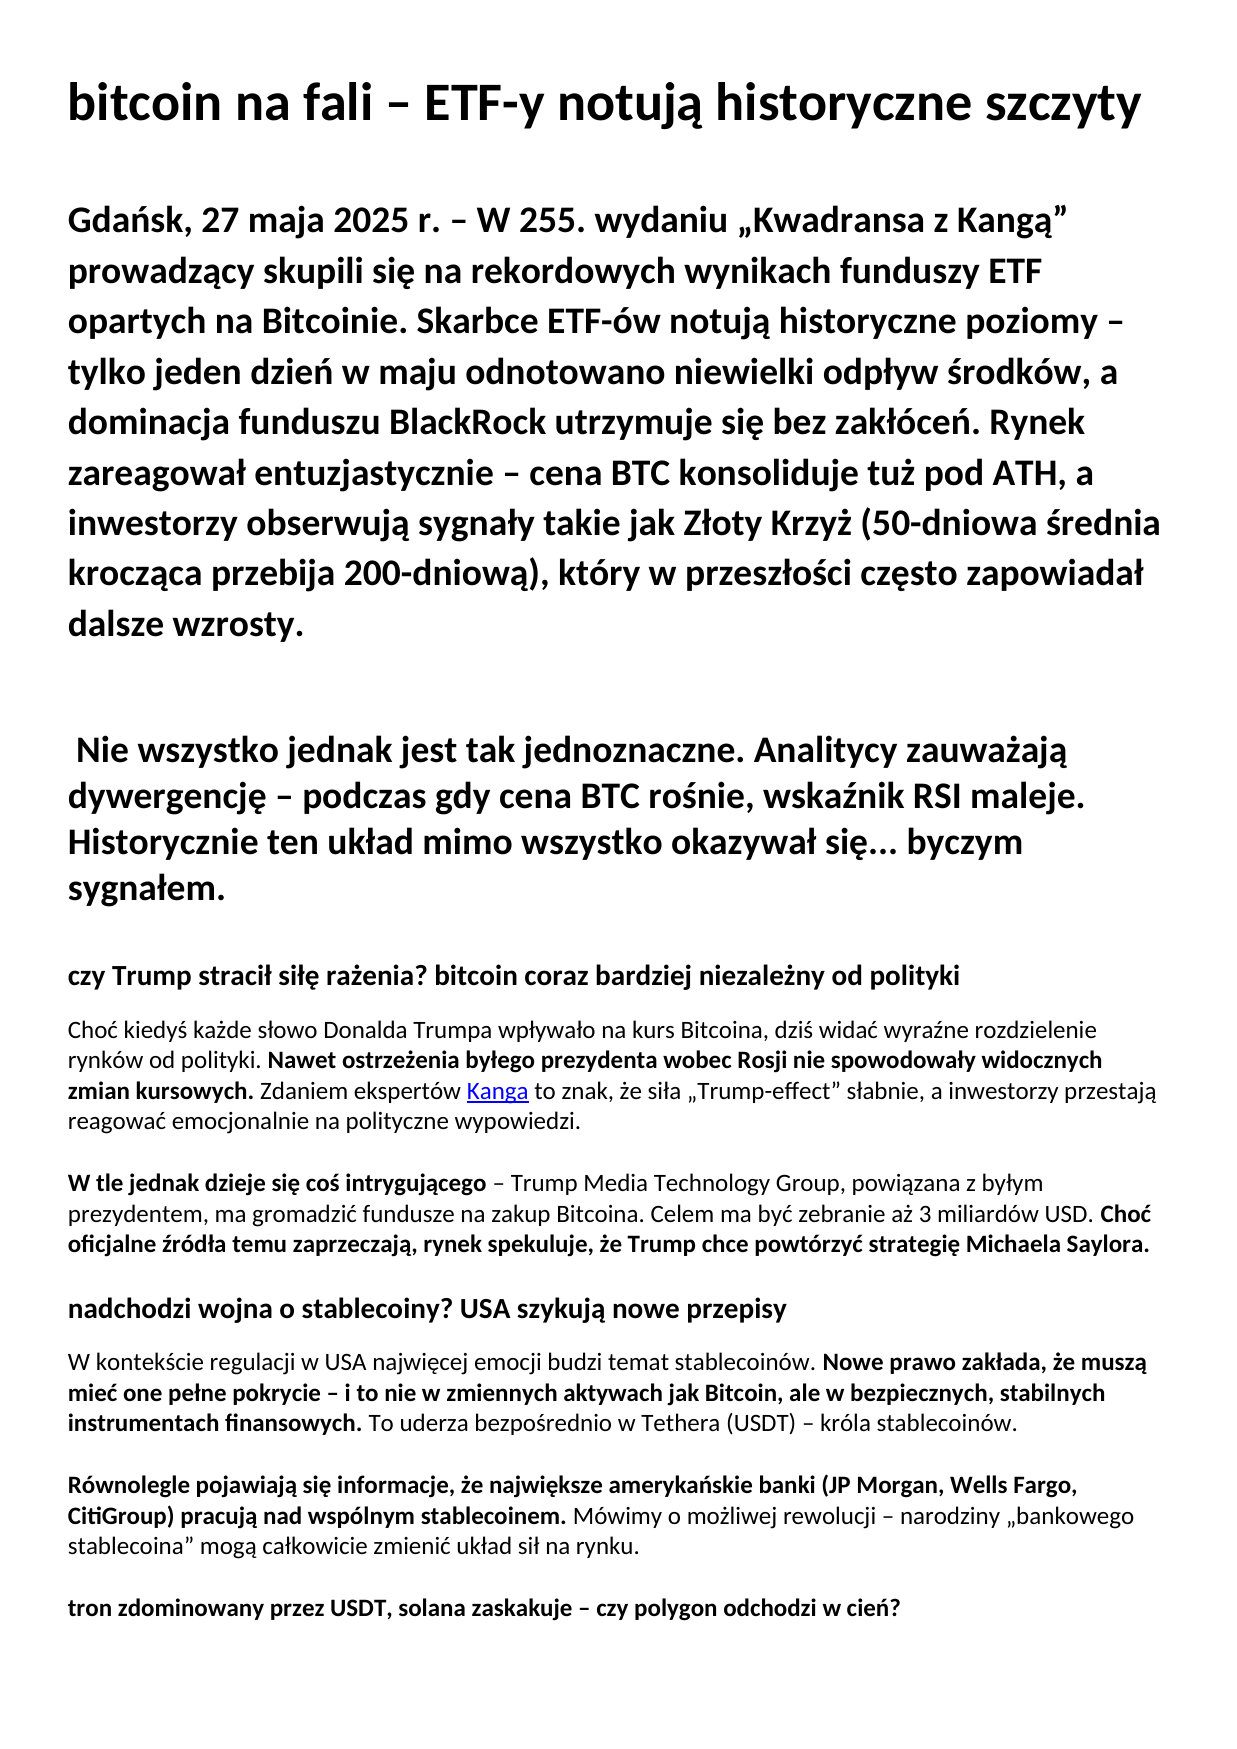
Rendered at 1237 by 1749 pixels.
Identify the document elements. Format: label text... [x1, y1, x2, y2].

text Gdańsk, 27 maja 2025 r. – W 255. wydaniu „Kwadransa z Kangą” prowadzący skupili się na rekordowych wynikach funduszy ETF opartych na Bitcoinie. Skarbce ETF-ów notują historyczne poziomy – tylko jeden dzień w maju odnotowano niewielki odpływ środków, a dominacja funduszu BlackRock utrzymuje się bez zakłóceń. Rynek zareagował entuzjastycznie – cena BTC konsoliduje tuż pod ATH, a inwestorzy obserwują sygnały takie jak Złoty Krzyż (50-dniowa średnia krocząca przebija 200-dniową), który w przeszłości często zapowiadał dalsze wzrosty. [68, 196, 1169, 646]
text Nie wszystko jednak jest tak jednoznaczne. Analitycy zauważają dywergencję – podczas gdy cena BTC rośnie, wskaźnik RSI maleje. Historycznie ten układ mimo wszystko okazywał się... byczym sygnałem. [68, 726, 1169, 909]
text bitcoin na fali – ETF-y notują historyczne szczyty [68, 68, 1169, 134]
text W tle jednak dzieje się coś intrygującego – Trump Media Technology Group, powiązana z byłym prezydentem, ma gromadzić fundusze na zakup Bitcoina. Celem ma być zebranie aż 3 miliardów USD. Choć oficjalne źródła temu zaprzeczają, rynek spekuluje, że Trump chce powtórzyć strategię Michaela Saylora. [68, 1167, 1169, 1259]
text Choć kiedyś każde słowo Donalda Trumpa wpływało na kurs Bitcoina, dziś widać wyraźne rozdzielenie rynków od polityki. Nawet ostrzeżenia byłego prezydenta wobec Rosji nie spowodowały widocznych zmian kursowych. Zdaniem ekspertów Kanga to znak, że siła „Trump-effect” słabnie, a inwestorzy przestają reagować emocjonalnie na polityczne wypowiedzi. [68, 1014, 1169, 1136]
text czy Trump stracił siłę rażenia? bitcoin coraz bardziej niezależny od polityki [68, 957, 1169, 993]
text nadchodzi wojna o stablecoiny? USA szykują nowe przepisy [68, 1290, 1169, 1326]
text Równolegle pojawiają się informacje, że największe amerykańskie banki (JP Morgan, Wells Fargo, CitiGroup) pracują nad wspólnym stablecoinem. Mówimy o możliwej rewolucji – narodziny „bankowego stablecoina” mogą całkowicie zmienić układ sił na rynku. [68, 1469, 1169, 1561]
text tron zdominowany przez USDT, solana zaskakuje – czy polygon odchodzi w cień? [68, 1592, 1169, 1623]
text W kontekście regulacji w USA najwięcej emocji budzi temat stablecoinów. Nowe prawo zakłada, że muszą mieć one pełne pokrycie – i to nie w zmiennych aktywach jak Bitcoin, ale w bezpiecznych, stabilnych instrumentach finansowych. To uderza bezpośrednio w Tethera (USDT) – króla stablecoinów. [68, 1346, 1169, 1438]
